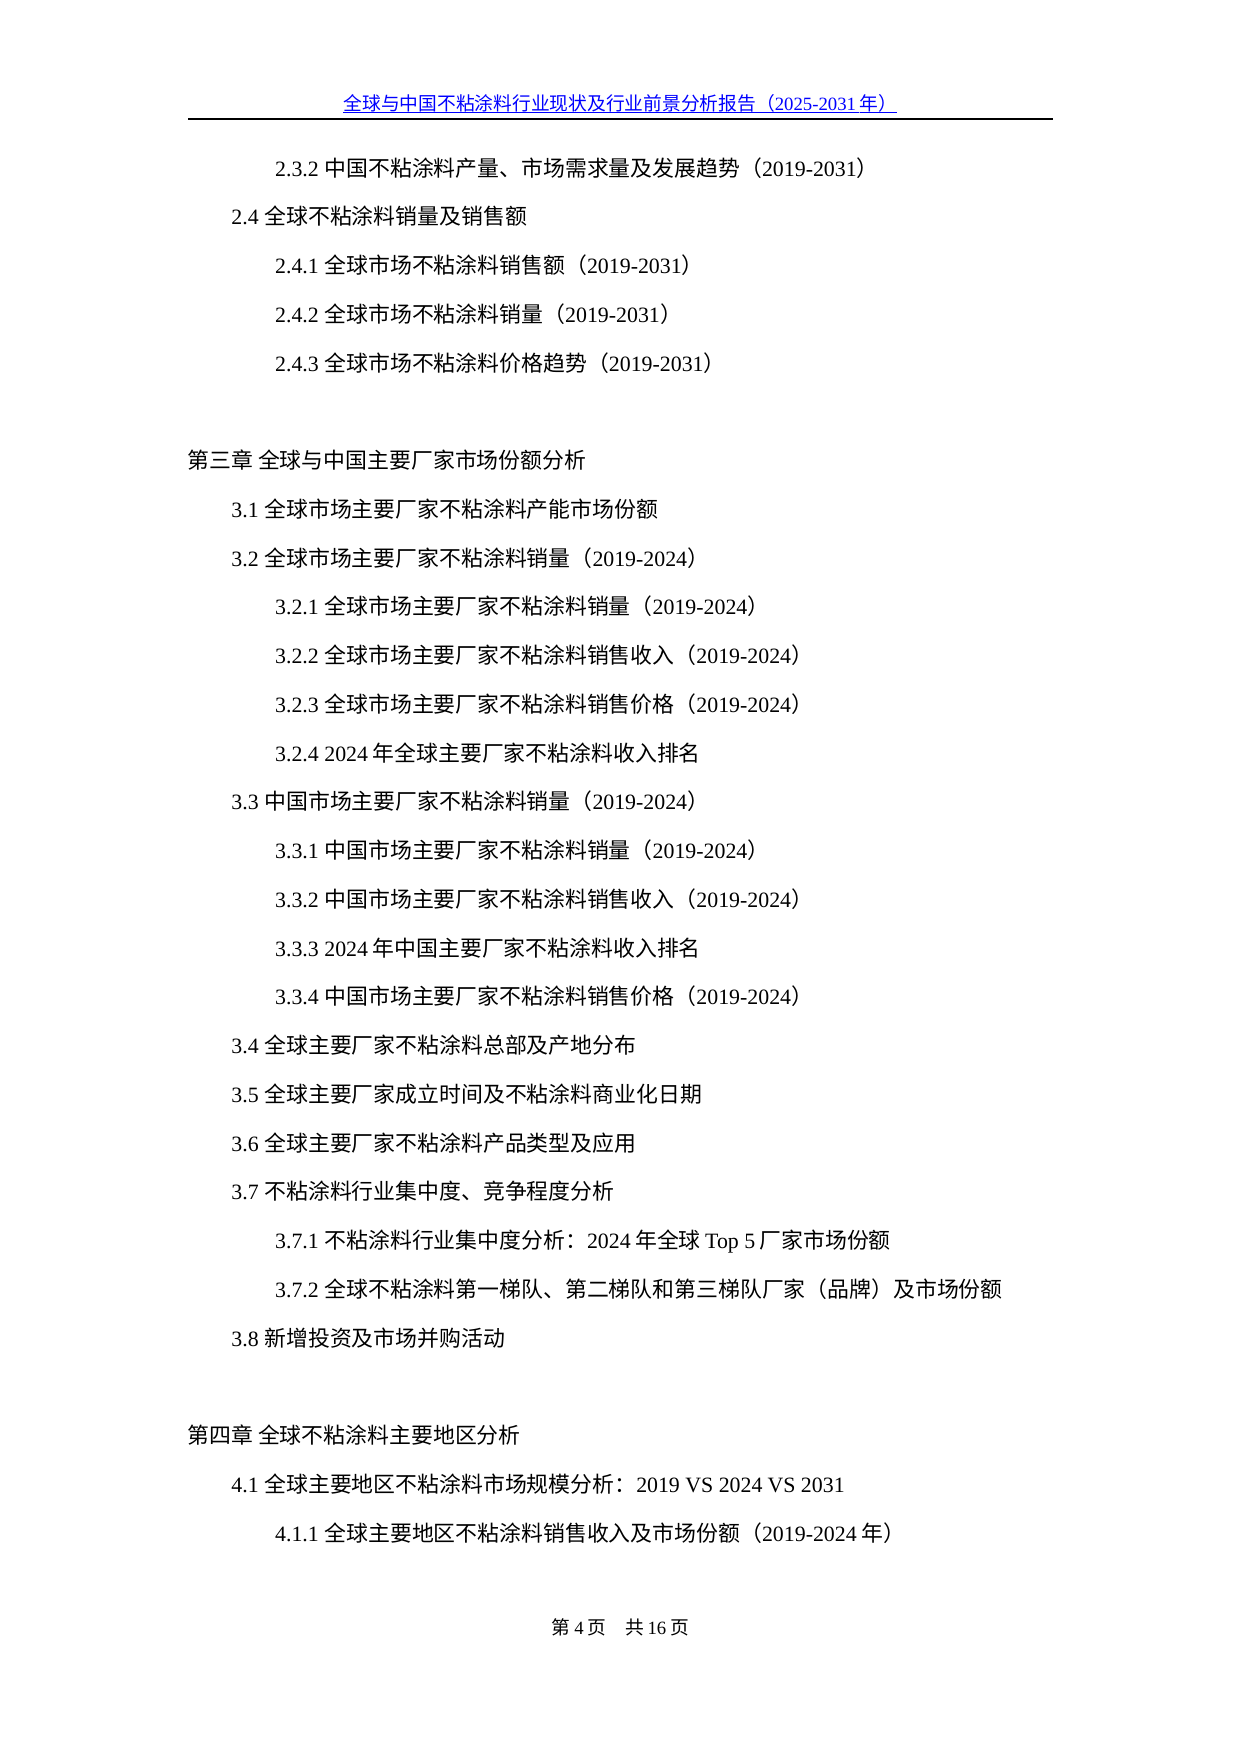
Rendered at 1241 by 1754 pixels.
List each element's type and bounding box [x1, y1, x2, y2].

text [187, 150, 1053, 1548]
